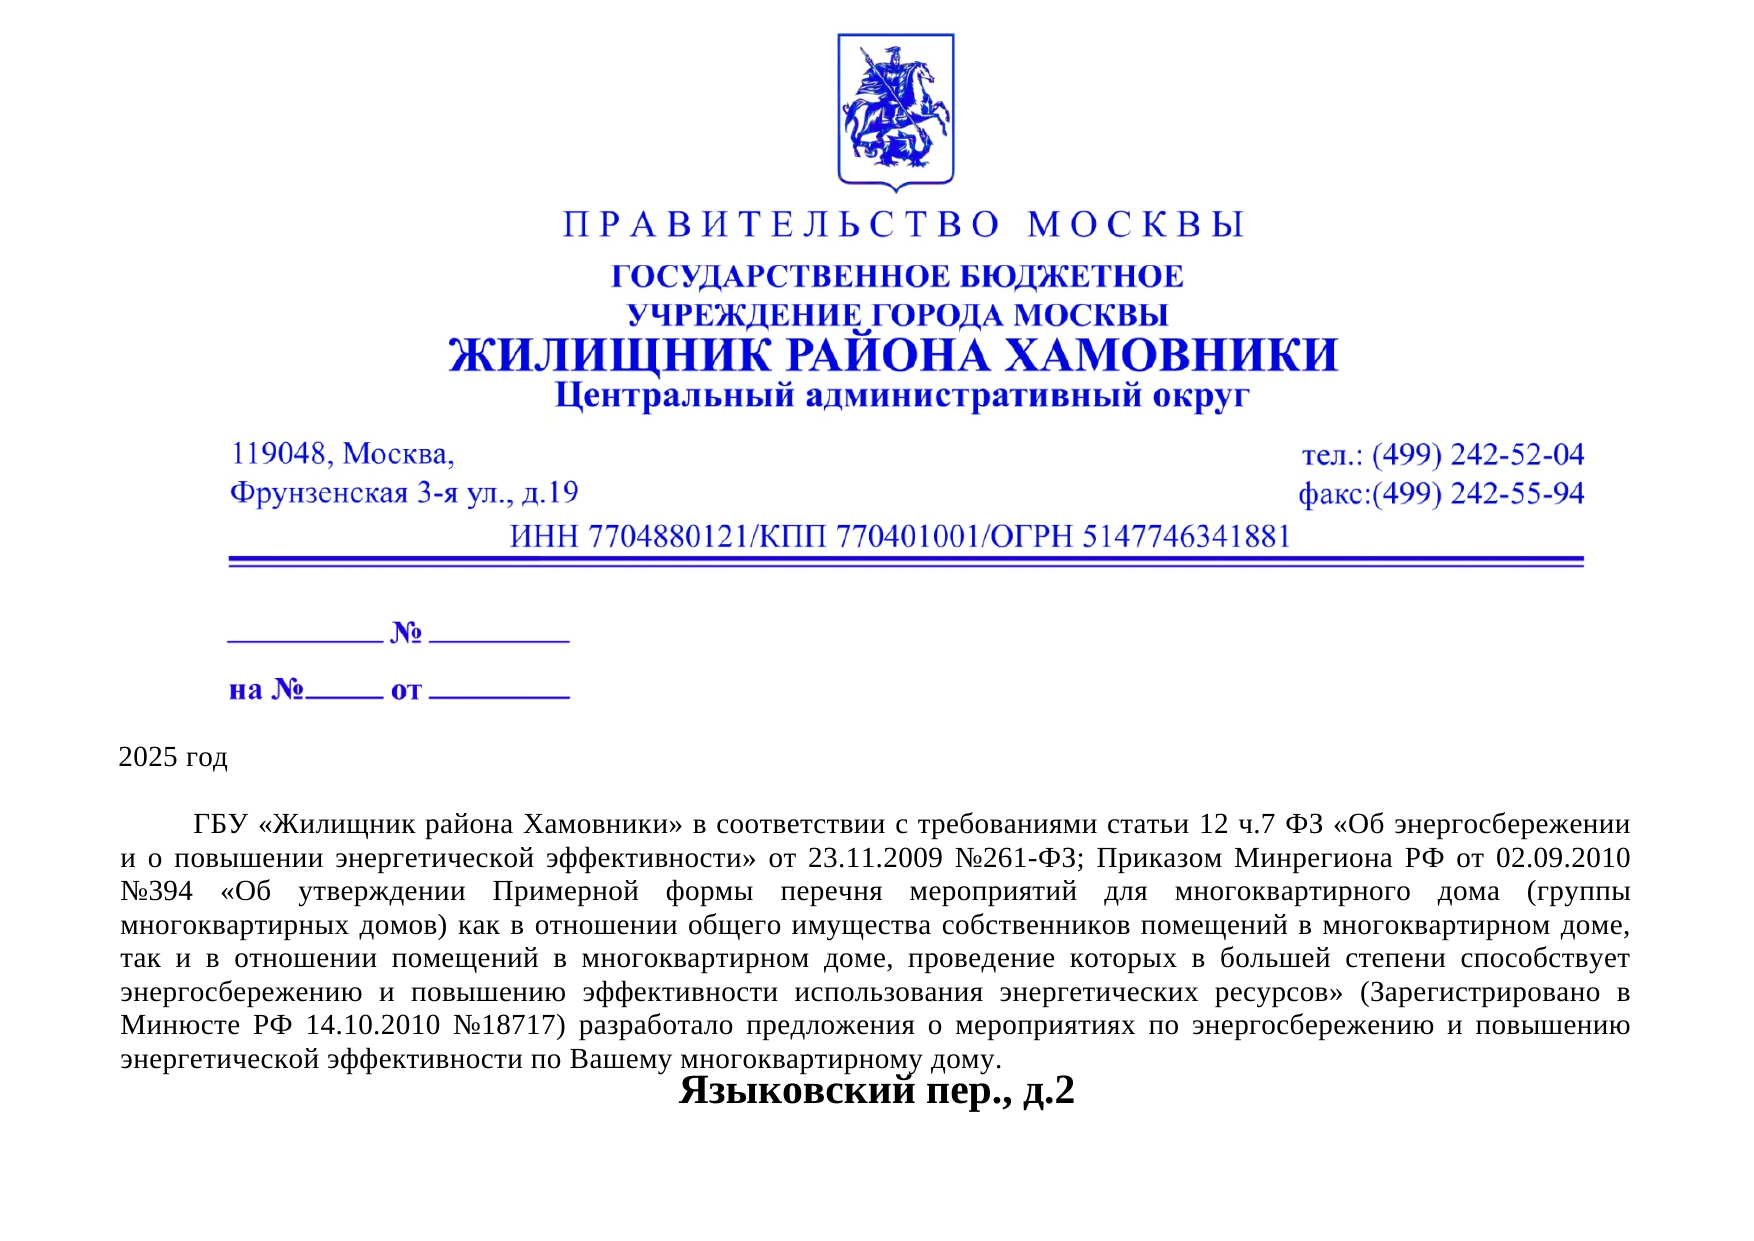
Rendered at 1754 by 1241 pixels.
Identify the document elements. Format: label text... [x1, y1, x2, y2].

picture [68, 23, 1676, 728]
text 2025 год [118, 740, 1634, 773]
text Языковский пер., д.2 [118, 1075, 1636, 1111]
text ГБУ «Жилищник района Хамовники» в соответствии с требованиями статьи 12 ч.7 ФЗ «Об энергосбережении и о повышении энергетической эффективности» от 23.11.2009 №261-ФЗ; Приказом Минрегиона РФ от 02.09.2010 №394 «Об утверждении Примерной формы перечня мероприятий для многоквартирного дома (группы многоквартирных домов) как в отношении общего имущества собственников помещений в многоквартирном доме, так и в отношении помещений в многоквартирном доме, проведение которых в большей степени способствует энергосбережению и повышению эффективности использования энергетических ресурсов» (Зарегистрировано в Минюсте РФ 14.10.2010 №18717) разработало предложения о мероприятиях по энергосбережению и повышению энергетической эффективности по Вашему многоквартирному дому. [120, 807, 1634, 1075]
